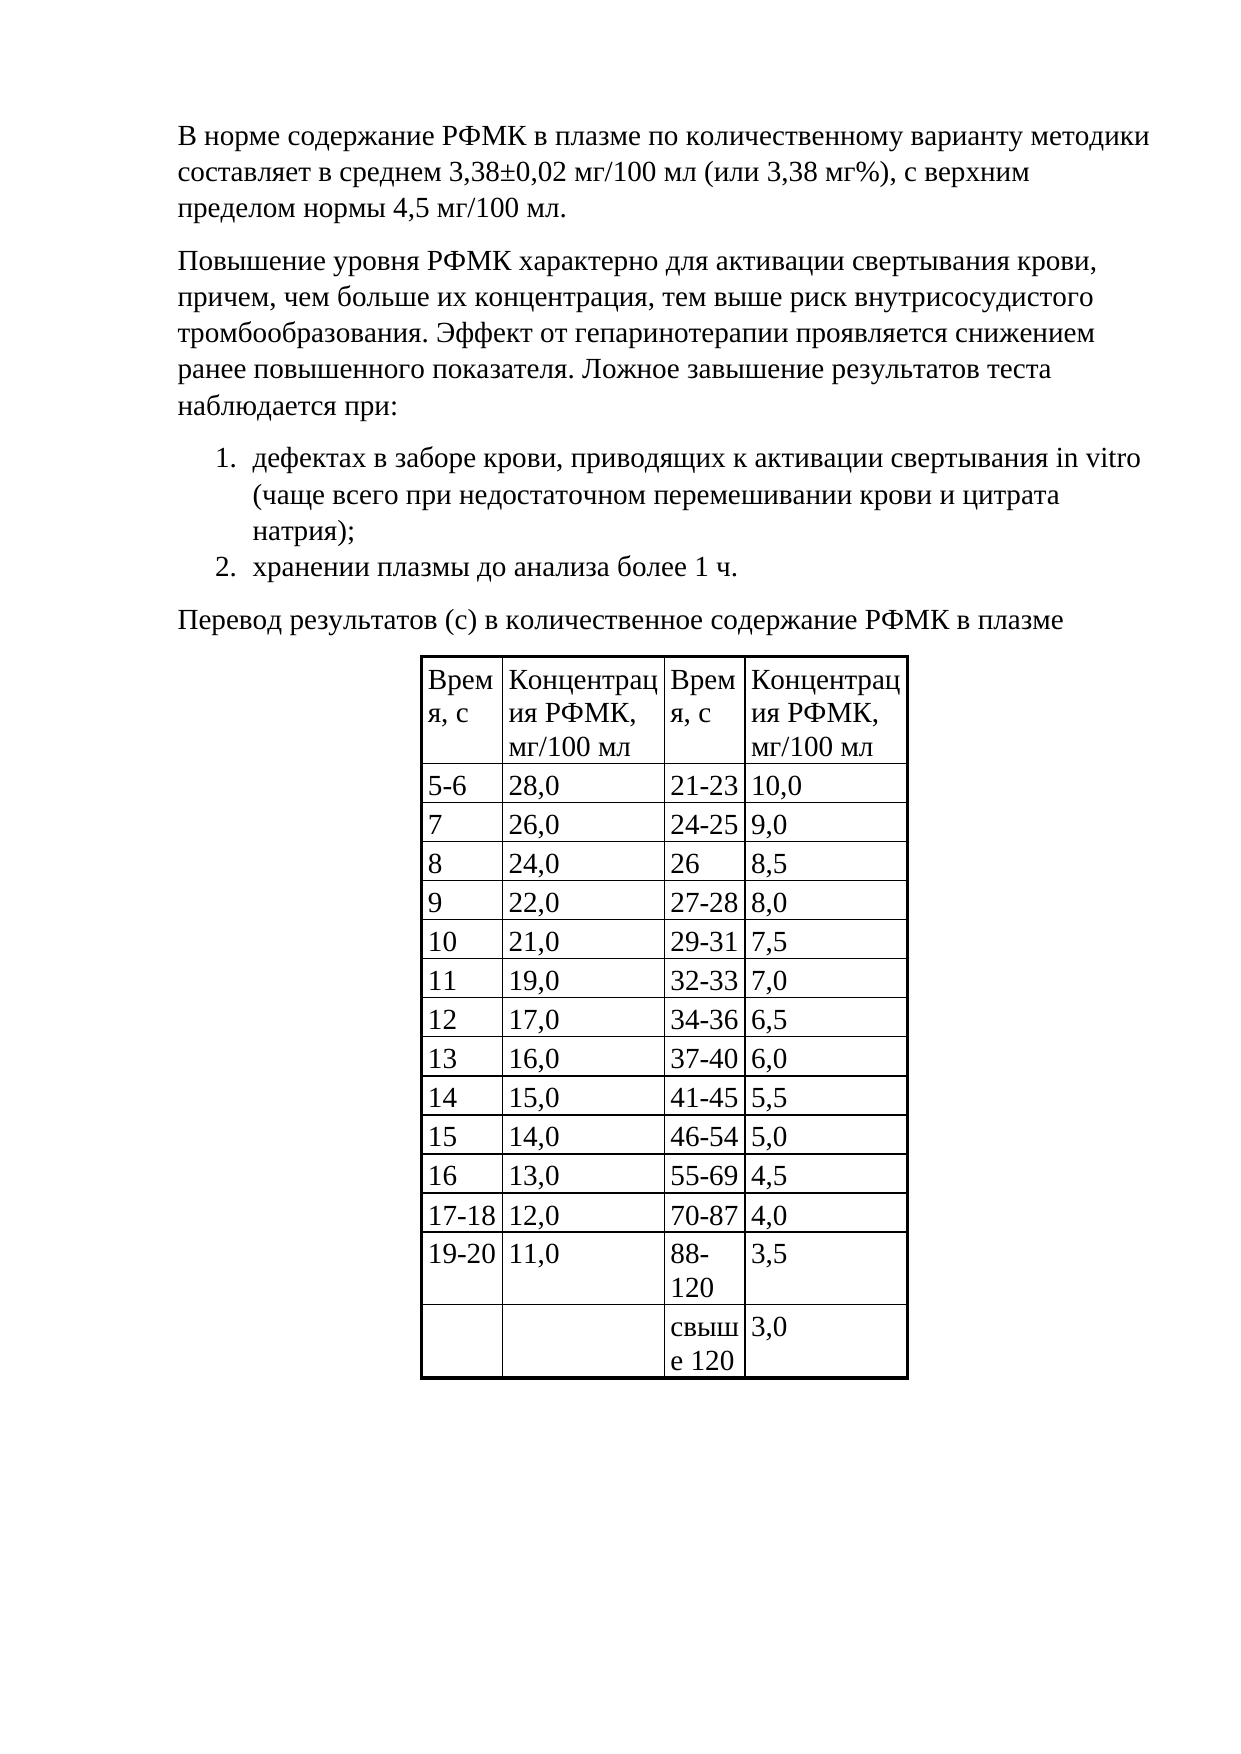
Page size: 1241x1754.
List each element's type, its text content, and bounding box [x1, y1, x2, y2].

table_cell 37-40 [665, 1037, 744, 1075]
table_cell 10 [423, 920, 502, 958]
table_cell 13 [423, 1037, 502, 1075]
table_cell 41-45 [665, 1077, 744, 1114]
list хранении плазмы до анализа более 1 ч. [215, 549, 1152, 583]
table_cell 3,5 [746, 1233, 906, 1304]
text Перевод результатов (с) в количественное содержание РФМК в плазме [177, 602, 1152, 635]
table_cell 9,0 [746, 803, 906, 841]
table_cell 21,0 [503, 920, 664, 958]
table_header Концентрация РФМК, мг/100 мл [746, 658, 906, 762]
table_cell 32-33 [665, 959, 744, 997]
table_cell 6,0 [746, 1037, 906, 1075]
table_cell 8,5 [746, 842, 906, 879]
table_cell 11,0 [503, 1233, 664, 1304]
table_cell [503, 1305, 664, 1376]
table_cell 19,0 [503, 959, 664, 997]
table_cell 16 [423, 1155, 502, 1192]
table_cell 5,0 [746, 1116, 906, 1153]
table_cell 4,5 [746, 1155, 906, 1192]
table_cell 46-54 [665, 1116, 744, 1153]
table_cell 13,0 [503, 1155, 664, 1192]
table_cell 11 [423, 959, 502, 997]
table_cell 26,0 [503, 803, 664, 841]
table_cell 88-120 [665, 1233, 744, 1304]
table_cell 8 [423, 842, 502, 879]
table_cell 15 [423, 1116, 502, 1153]
table_cell 17,0 [503, 998, 664, 1036]
table_cell 28,0 [503, 764, 664, 801]
table_cell 22,0 [503, 881, 664, 919]
table_cell 14,0 [503, 1116, 664, 1153]
table_cell 12,0 [503, 1194, 664, 1231]
table_cell 9 [423, 881, 502, 919]
table_header Концентрация РФМК, мг/100 мл [503, 658, 664, 762]
text Повышение уровня РФМК характерно для активации свертывания крови, причем, чем больше их концентрация, тем выше риск внутрисосудистого тромбообразования. Эффект от гепаринотерапии проявляется снижением ранее повышенного показателя. Ложное завышение результатов теста наблюдается при: [177, 243, 1152, 421]
table_cell 12 [423, 998, 502, 1036]
table_cell 17-18 [423, 1194, 502, 1231]
table_cell 14 [423, 1077, 502, 1114]
table_cell 19-20 [423, 1233, 502, 1304]
table_cell 29-31 [665, 920, 744, 958]
table_cell 7 [423, 803, 502, 841]
table_cell 7,5 [746, 920, 906, 958]
table_header Время, с [423, 658, 502, 762]
table_cell 70-87 [665, 1194, 744, 1231]
table_header Время, с [665, 658, 744, 762]
table_cell 26 [665, 842, 744, 879]
table_cell 5-6 [423, 764, 502, 801]
table_cell 24-25 [665, 803, 744, 841]
table_cell 27-28 [665, 881, 744, 919]
table_cell 5,5 [746, 1077, 906, 1114]
table_cell 34-36 [665, 998, 744, 1036]
table_cell 24,0 [503, 842, 664, 879]
table_cell 21-23 [665, 764, 744, 801]
table_cell 16,0 [503, 1037, 664, 1075]
table_cell 15,0 [503, 1077, 664, 1114]
table_cell 4,0 [746, 1194, 906, 1231]
table_cell 3,0 [746, 1305, 906, 1376]
table_cell свыше 120 [665, 1305, 744, 1376]
text В норме содержание РФМК в плазме по количественному варианту методики составляет в среднем 3,38±0,02 мг/100 мл (или 3,38 мг%), с верхним пределом нормы 4,5 мг/100 мл. [177, 118, 1152, 224]
table_cell 55-69 [665, 1155, 744, 1192]
table_cell 10,0 [746, 764, 906, 801]
list дефектах в заборе крови, приводящих к активации свертывания in vitro (чаще всего при недостаточном перемешивании крови и цитрата натрия); [215, 441, 1152, 546]
table_cell [423, 1305, 502, 1376]
table_cell 8,0 [746, 881, 906, 919]
table_cell 7,0 [746, 959, 906, 997]
table_cell 6,5 [746, 998, 906, 1036]
